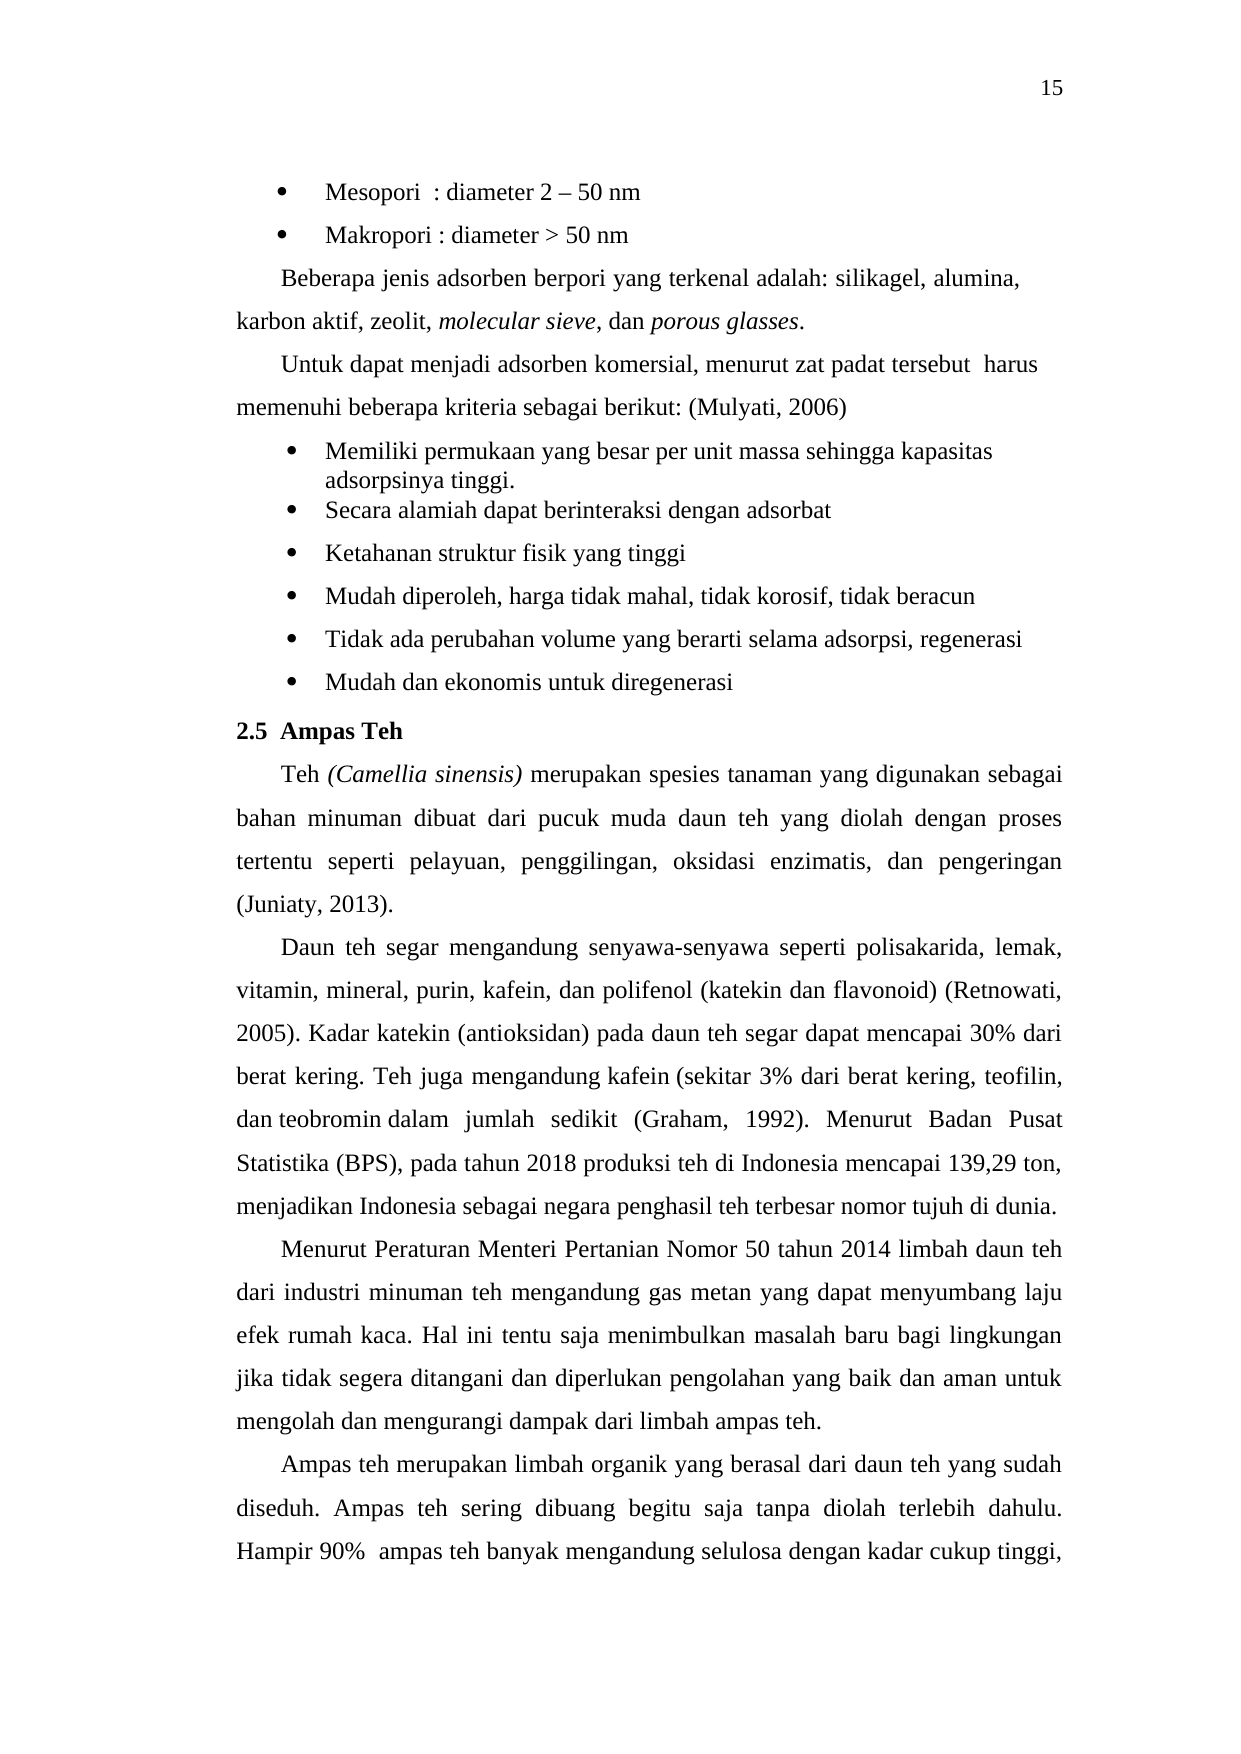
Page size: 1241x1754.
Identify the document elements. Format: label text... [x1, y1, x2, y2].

list Mesopori : diameter 2 – 50 nm [278, 177, 1063, 206]
list Mudah diperoleh, harga tidak mahal, tidak korosif, tidak beracun [287, 581, 1063, 609]
text Beberapa jenis adsorben berpori yang terkenal adalah: silikagel, alumina, karbon aktif, zeolit, molecular sieve, dan porous glasses. [236, 263, 1063, 335]
text Untuk dapat menjadi adsorben komersial, menurut zat padat tersebut harus memenuhi beberapa kriteria sebagai berikut: (Mulyati, 2006) [236, 349, 1063, 421]
list Mudah dan ekonomis untuk diregenerasi [287, 667, 1063, 696]
list Secara alamiah dapat berinteraksi dengan adsorbat [287, 495, 1063, 523]
list Makropori : diameter > 50 nm [278, 220, 1063, 249]
list Tidak ada perubahan volume yang berarti selama adsorpsi, regenerasi [287, 624, 1063, 653]
list Ketahanan struktur fisik yang tinggi [287, 538, 1063, 567]
text Teh (Camellia sinensis) merupakan spesies tanaman yang digunakan sebagai bahan minuman dibuat dari pucuk muda daun teh yang diolah dengan proses tertentu seperti pelayuan, penggilingan, oksidasi enzimatis, dan pengeringan (Juniaty, 2013). [236, 759, 1063, 918]
text 2.5 Ampas Teh [236, 716, 1063, 745]
text Menurut Peraturan Menteri Pertanian Nomor 50 tahun 2014 limbah daun teh dari industri minuman teh mengandung gas metan yang dapat menyumbang laju efek rumah kaca. Hal ini tentu saja menimbulkan masalah baru bagi lingkungan jika tidak segera ditangani dan diperlukan pengolahan yang baik dan aman untuk mengolah dan mengurangi dampak dari limbah ampas teh. [236, 1234, 1063, 1435]
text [236, 1449, 1063, 1564]
text Daun teh segar mengandung senyawa-senyawa seperti polisakarida, lemak, vitamin, mineral, purin, kafein, dan polifenol (katekin dan flavonoid) (Retnowati, 2005). Kadar katekin (antioksidan) pada daun teh segar dapat mencapai 30% dari berat kering. Teh juga mengandung kafein (sekitar 3% dari berat kering, teofilin, dan teobromin dalam jumlah sedikit (Graham, 1992). Menurut Badan Pusat Statistika (BPS), pada tahun 2018 produksi teh di Indonesia mencapai 139,29 ton, menjadikan Indonesia sebagai negara penghasil teh terbesar nomor tujuh di dunia. [236, 932, 1063, 1219]
list Memiliki permukaan yang besar per unit massa sehingga kapasitas adsorpsinya tinggi. [287, 436, 1063, 494]
